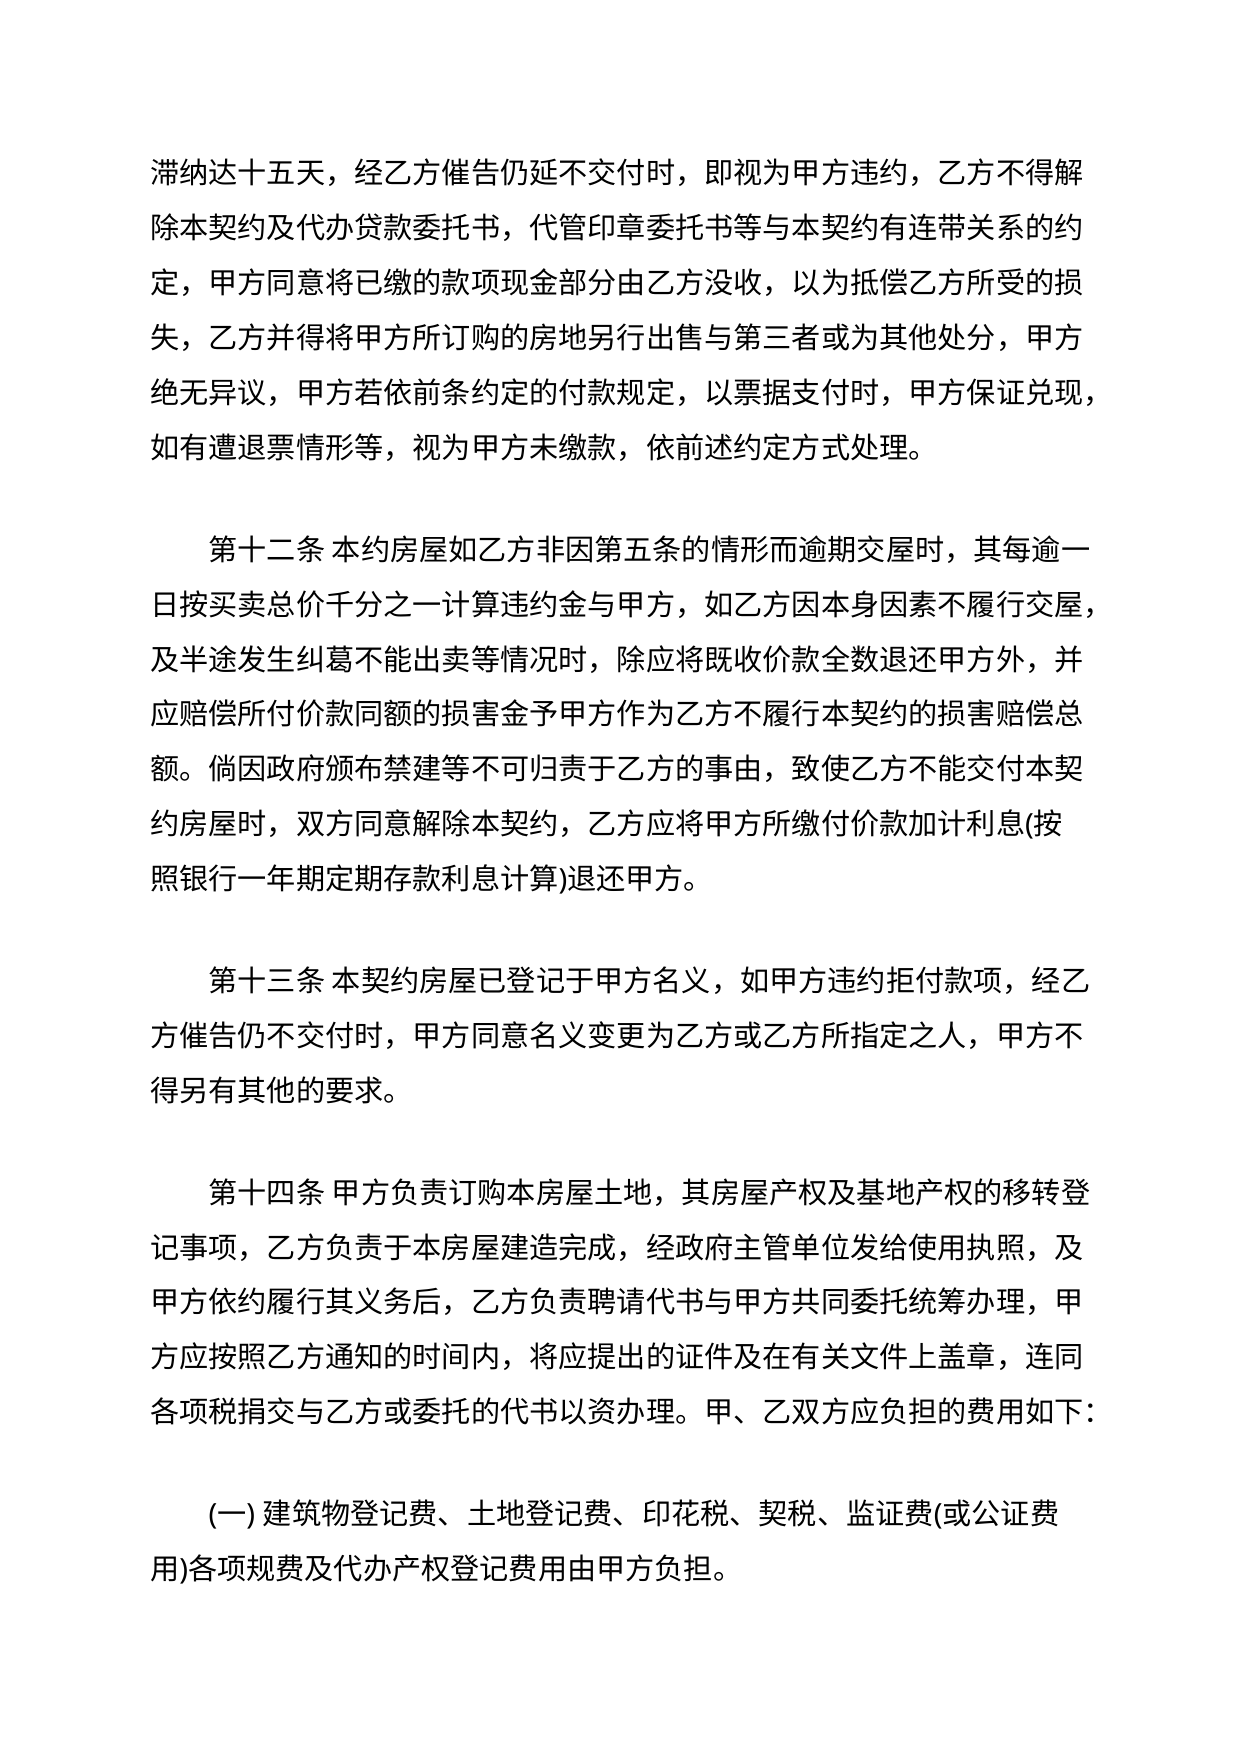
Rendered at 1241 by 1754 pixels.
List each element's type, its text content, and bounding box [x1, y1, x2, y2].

text 第十二条 本约房屋如乙方非因第五条的情形而逾期交屋时，其每逾一日按买卖总价千分之一计算违约金与甲方，如乙方因本身因素不履行交屋，及半途发生纠葛不能出卖等情况时，除应将既收价款全数退还甲方外，并应赔偿所付价款同额的损害金予甲方作为乙方不履行本契约的损害赔偿总额。倘因政府颁布禁建等不可归责于乙方的事由，致使乙方不能交付本契约房屋时，双方同意解除本契约，乙方应将甲方所缴付价款加计利息(按照银行一年期定期存款利息计算)退还甲方。 [150, 526, 1090, 898]
text 第十三条 本契约房屋已登记于甲方名义，如甲方违约拒付款项，经乙方催告仍不交付时，甲方同意名义变更为乙方或乙方所指定之人，甲方不得另有其他的要求。 [150, 958, 1090, 1110]
text (一) 建筑物登记费、土地登记费、印花税、契税、监证费(或公证费用)各项规费及代办产权登记费用由甲方负担。 [150, 1491, 1090, 1588]
text 第十四条 甲方负责订购本房屋土地，其房屋产权及基地产权的移转登记事项，乙方负责于本房屋建造完成，经政府主管单位发给使用执照，及甲方依约履行其义务后，乙方负责聘请代书与甲方共同委托统筹办理，甲方应按照乙方通知的时间内，将应提出的证件及在有关文件上盖章，连同各项税捐交与乙方或委托的代书以资办理。甲、乙双方应负担的费用如下： [150, 1169, 1090, 1431]
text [150, 150, 1090, 467]
